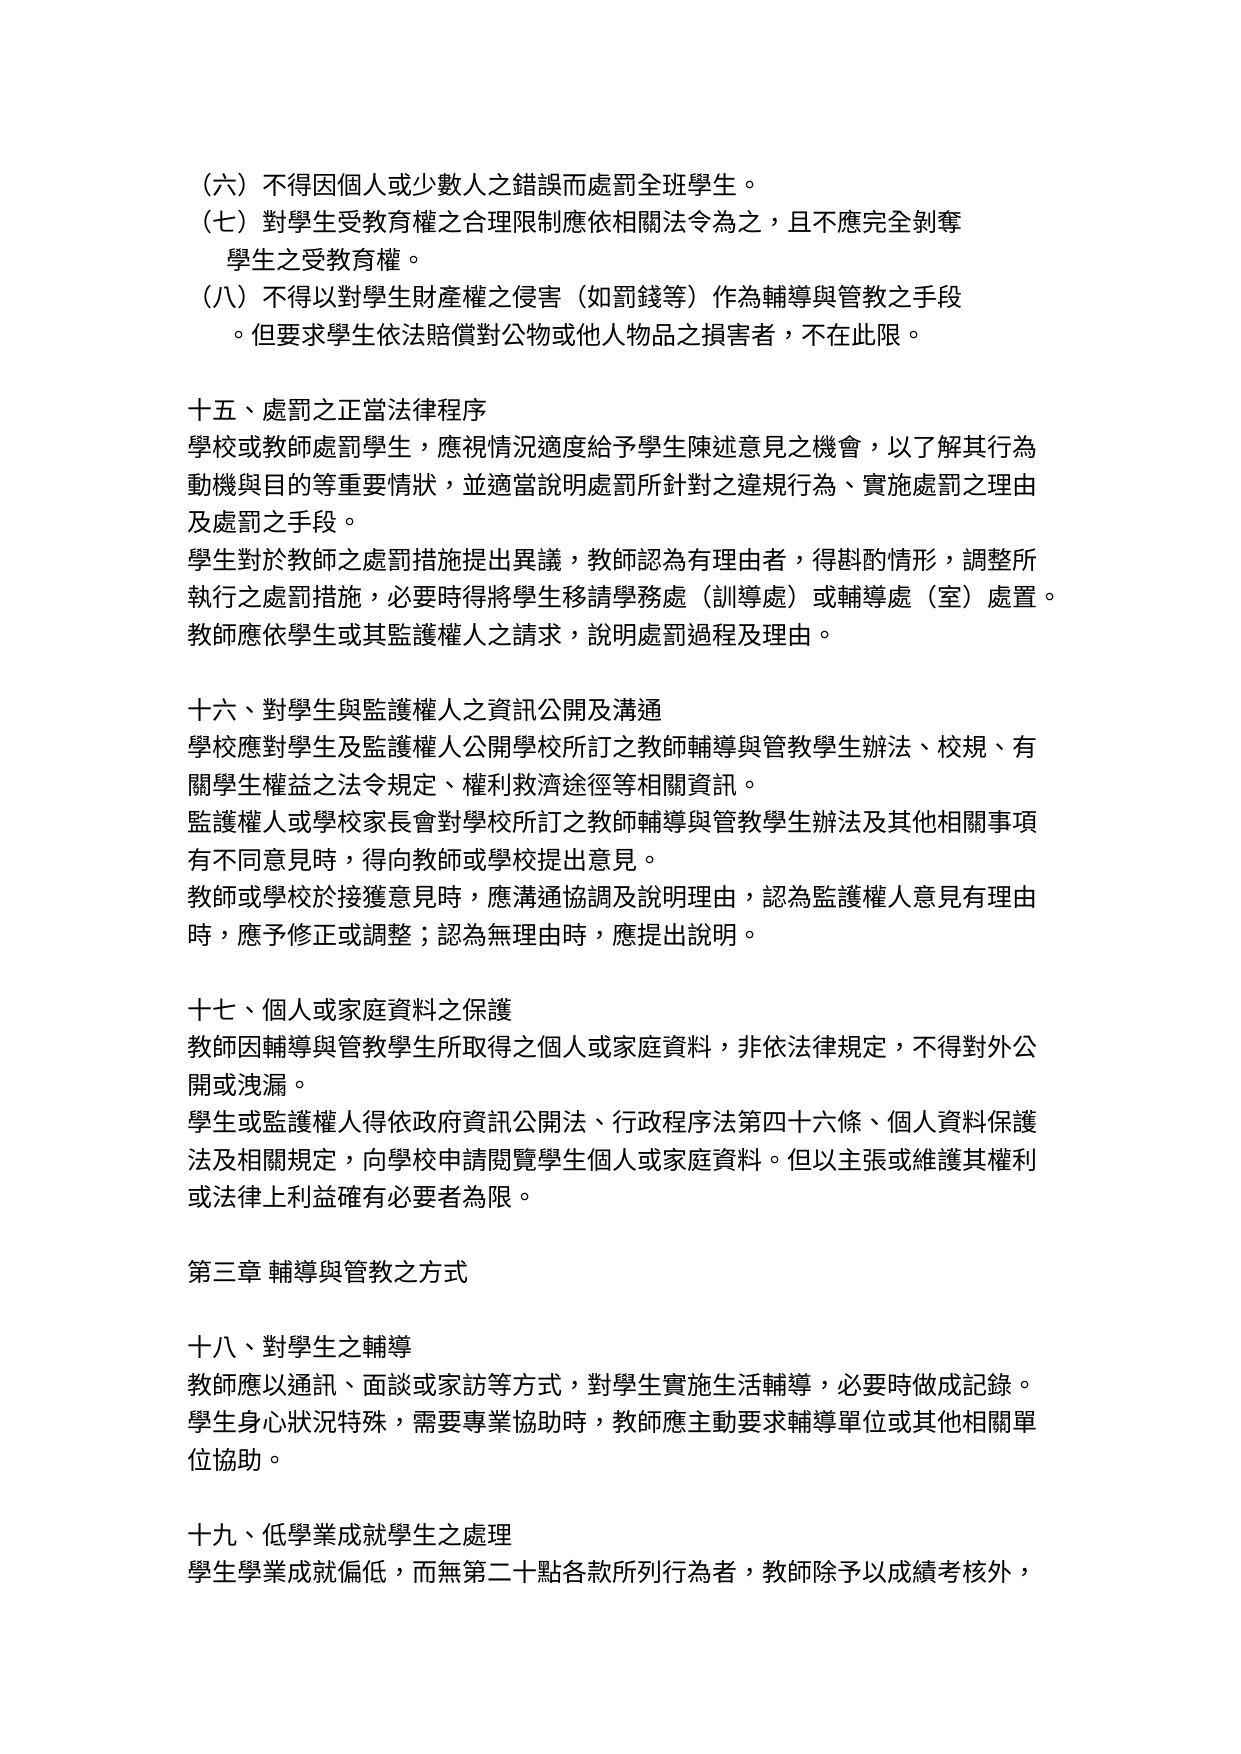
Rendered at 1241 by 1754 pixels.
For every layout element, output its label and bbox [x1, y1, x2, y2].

text [187, 164, 1053, 1589]
